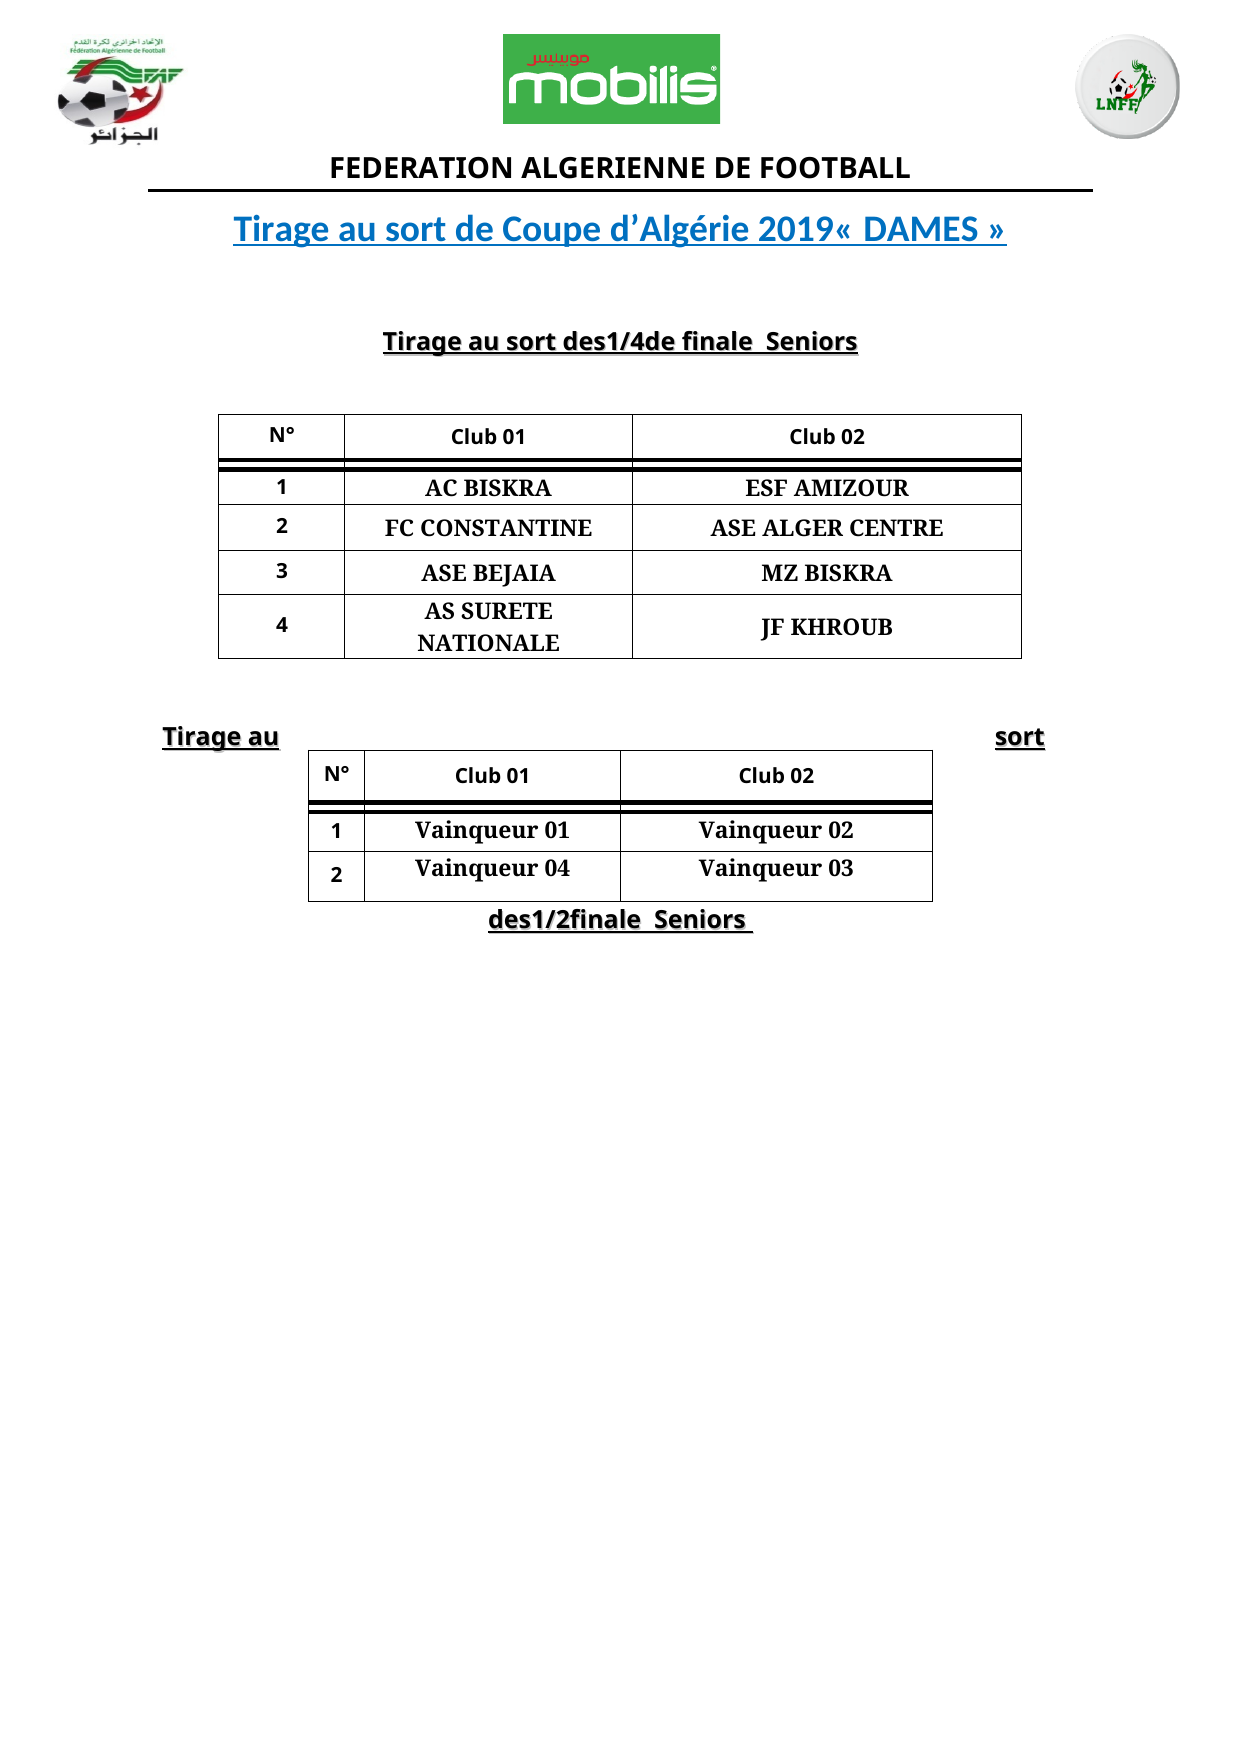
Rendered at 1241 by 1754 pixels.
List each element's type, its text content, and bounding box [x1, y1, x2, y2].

table_cell JF KHROUB [633, 595, 1021, 658]
table_cell AC BISKRA [345, 472, 632, 504]
table_cell MZ BISKRA [633, 551, 1021, 594]
picture [1075, 34, 1180, 139]
text FEDERATION ALGERIENNE DE FOOTBALL [148, 148, 1093, 189]
table_cell 2 [219, 505, 344, 550]
table_cell ASE BEJAIA [345, 551, 632, 594]
table_header Club 02 [633, 415, 1021, 458]
table_header Club 02 [621, 751, 932, 800]
table_cell FC CONSTANTINE [345, 505, 632, 550]
table_cell Vainqueur 03 [621, 852, 932, 901]
table_cell Vainqueur 02 [621, 814, 932, 851]
table_cell 1 [219, 472, 344, 504]
text Tirage au sort de Coupe d’Algérie 2019« DAMES » [148, 205, 1093, 251]
table_cell 1 [309, 814, 364, 851]
table_cell ESF AMIZOUR [633, 472, 1021, 504]
table_cell ASE ALGER CENTRE [633, 505, 1021, 550]
table_cell Vainqueur 04 [365, 852, 620, 901]
text Tirage au sort des1/2finale Seniors [148, 719, 1093, 968]
table_header N° [309, 751, 364, 800]
table_cell Vainqueur 01 [365, 814, 620, 851]
table_header N° [219, 415, 344, 458]
picture [48, 34, 189, 149]
picture [503, 34, 721, 124]
table_cell 4 [219, 595, 344, 658]
table_cell 2 [309, 852, 364, 901]
table_header Club 01 [345, 415, 632, 458]
table_header Club 01 [365, 751, 620, 800]
table_cell AS SURETE NATIONALE [345, 595, 632, 658]
text Tirage au sort des1/4de finale Seniors [148, 324, 1093, 358]
table_cell 3 [219, 551, 344, 594]
